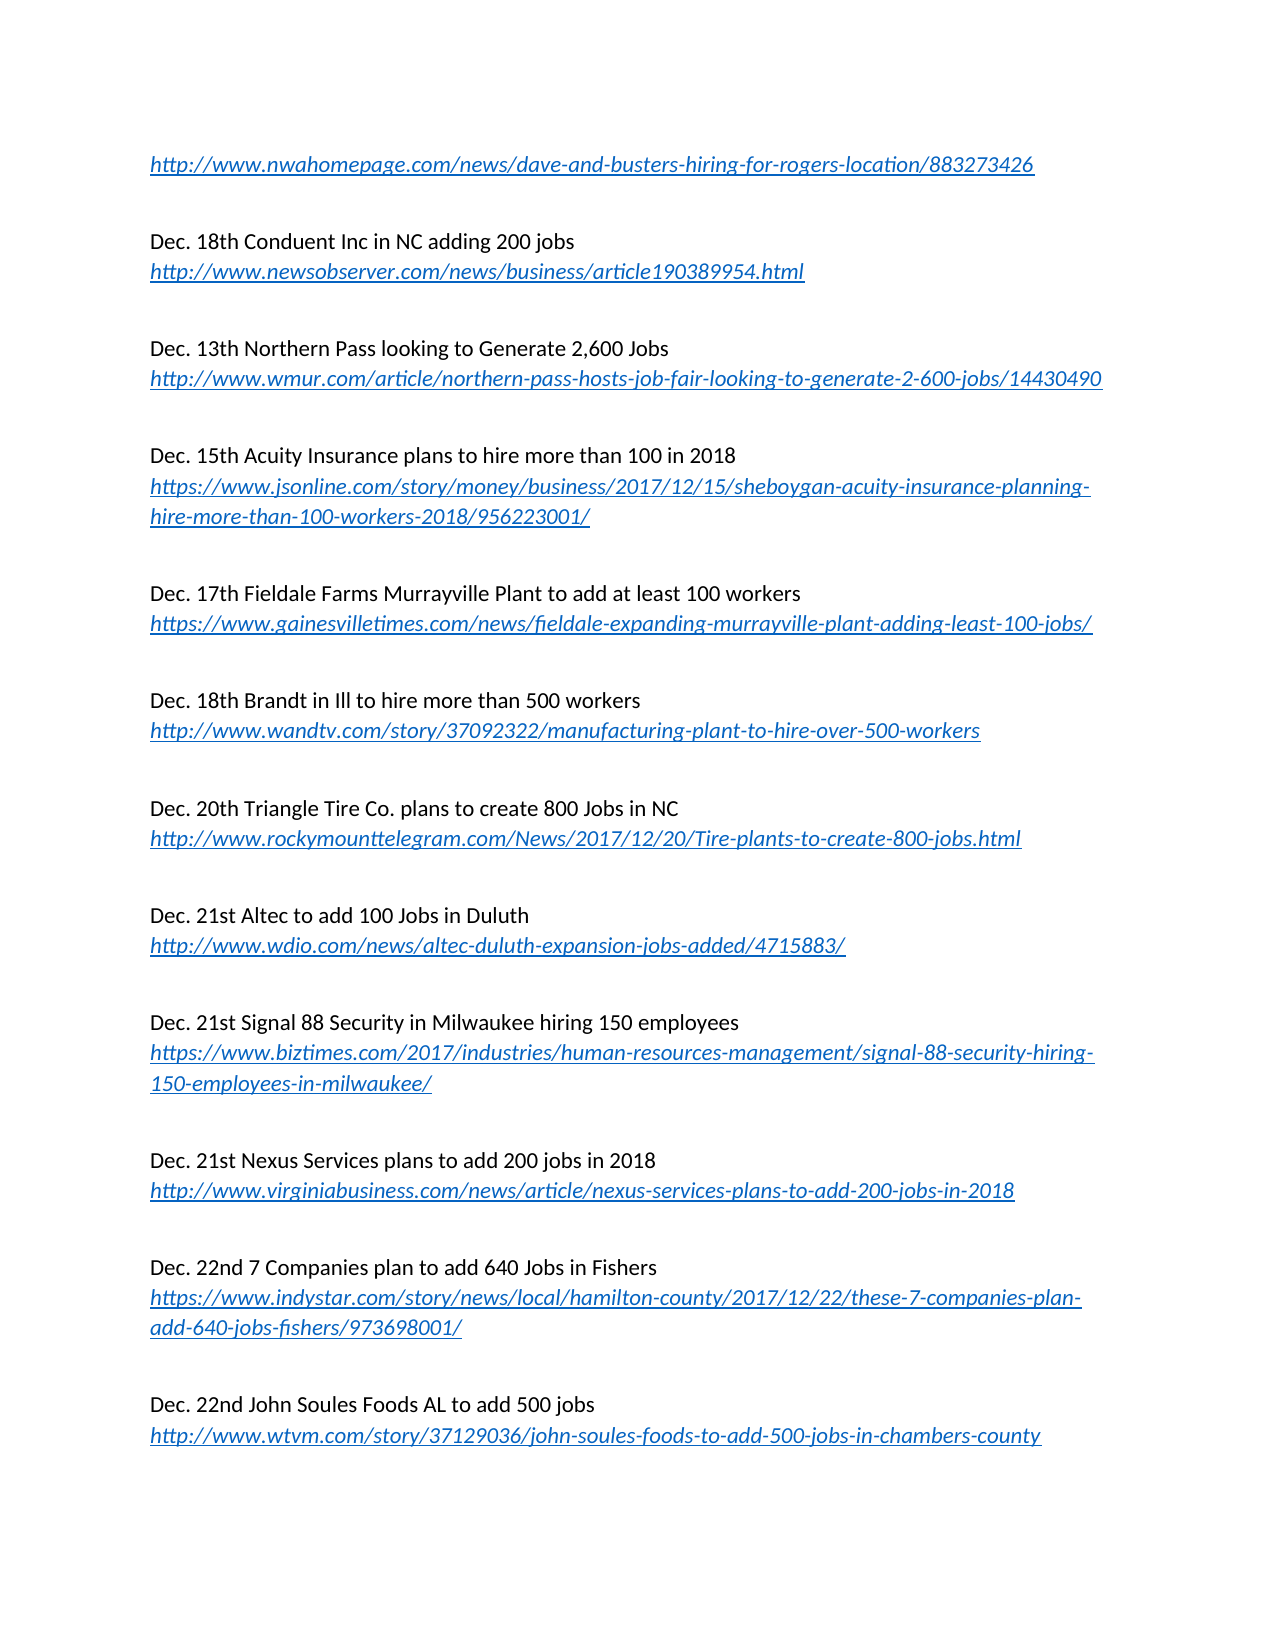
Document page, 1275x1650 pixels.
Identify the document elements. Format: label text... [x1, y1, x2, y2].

text Dec. 22nd 7 Companies plan to add 640 Jobs in Fishers https://www.indystar.com/story/news/local/hamilton-county/2017/12/22/these-7-companies-plan-add-640-jobs-fishers/973698001/ [150, 1253, 1125, 1372]
text Dec. 17th Fieldale Farms Murrayville Plant to add at least 100 workers https://www.gainesvilletimes.com/news/fieldale-expanding-murrayville-plant-adding-least-100-jobs/ [150, 579, 1125, 668]
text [150, 150, 1125, 208]
text Dec. 20th Triangle Tire Co. plans to create 800 Jobs in NC http://www.rockymounttelegram.com/News/2017/12/20/Tire-plants-to-create-800-jobs.html [150, 794, 1125, 882]
text Dec. 13th Northern Pass looking to Generate 2,600 Jobs http://www.wmur.com/article/northern-pass-hosts-job-fair-looking-to-generate-2-600-jobs/14430490 [150, 334, 1125, 423]
text Dec. 18th Brandt in Ill to hire more than 500 workers http://www.wandtv.com/story/37092322/manufacturing-plant-to-hire-over-500-workers [150, 686, 1125, 775]
text Dec. 21st Nexus Services plans to add 200 jobs in 2018 http://www.virginiabusiness.com/news/article/nexus-services-plans-to-add-200-jobs-in-2018 [150, 1146, 1125, 1234]
text Dec. 21st Signal 88 Security in Milwaukee hiring 150 employees https://www.biztimes.com/2017/industries/human-resources-management/signal-88-security-hiring-150-employees-in-milwaukee/ [150, 1008, 1125, 1127]
text Dec. 22nd John Soules Foods AL to add 500 jobs http://www.wtvm.com/story/37129036/john-soules-foods-to-add-500-jobs-in-chambers-county [150, 1391, 1125, 1479]
text Dec. 15th Acuity Insurance plans to hire more than 100 in 2018 https://www.jsonline.com/story/money/business/2017/12/15/sheboygan-acuity-insurance-planning-hire-more-than-100-workers-2018/956223001/ [150, 442, 1125, 560]
text Dec. 21st Altec to add 100 Jobs in Duluth http://www.wdio.com/news/altec-duluth-expansion-jobs-added/4715883/ [150, 901, 1125, 989]
text Dec. 18th Conduent Inc in NC adding 200 jobs http://www.newsobserver.com/news/business/article190389954.html [150, 227, 1125, 316]
